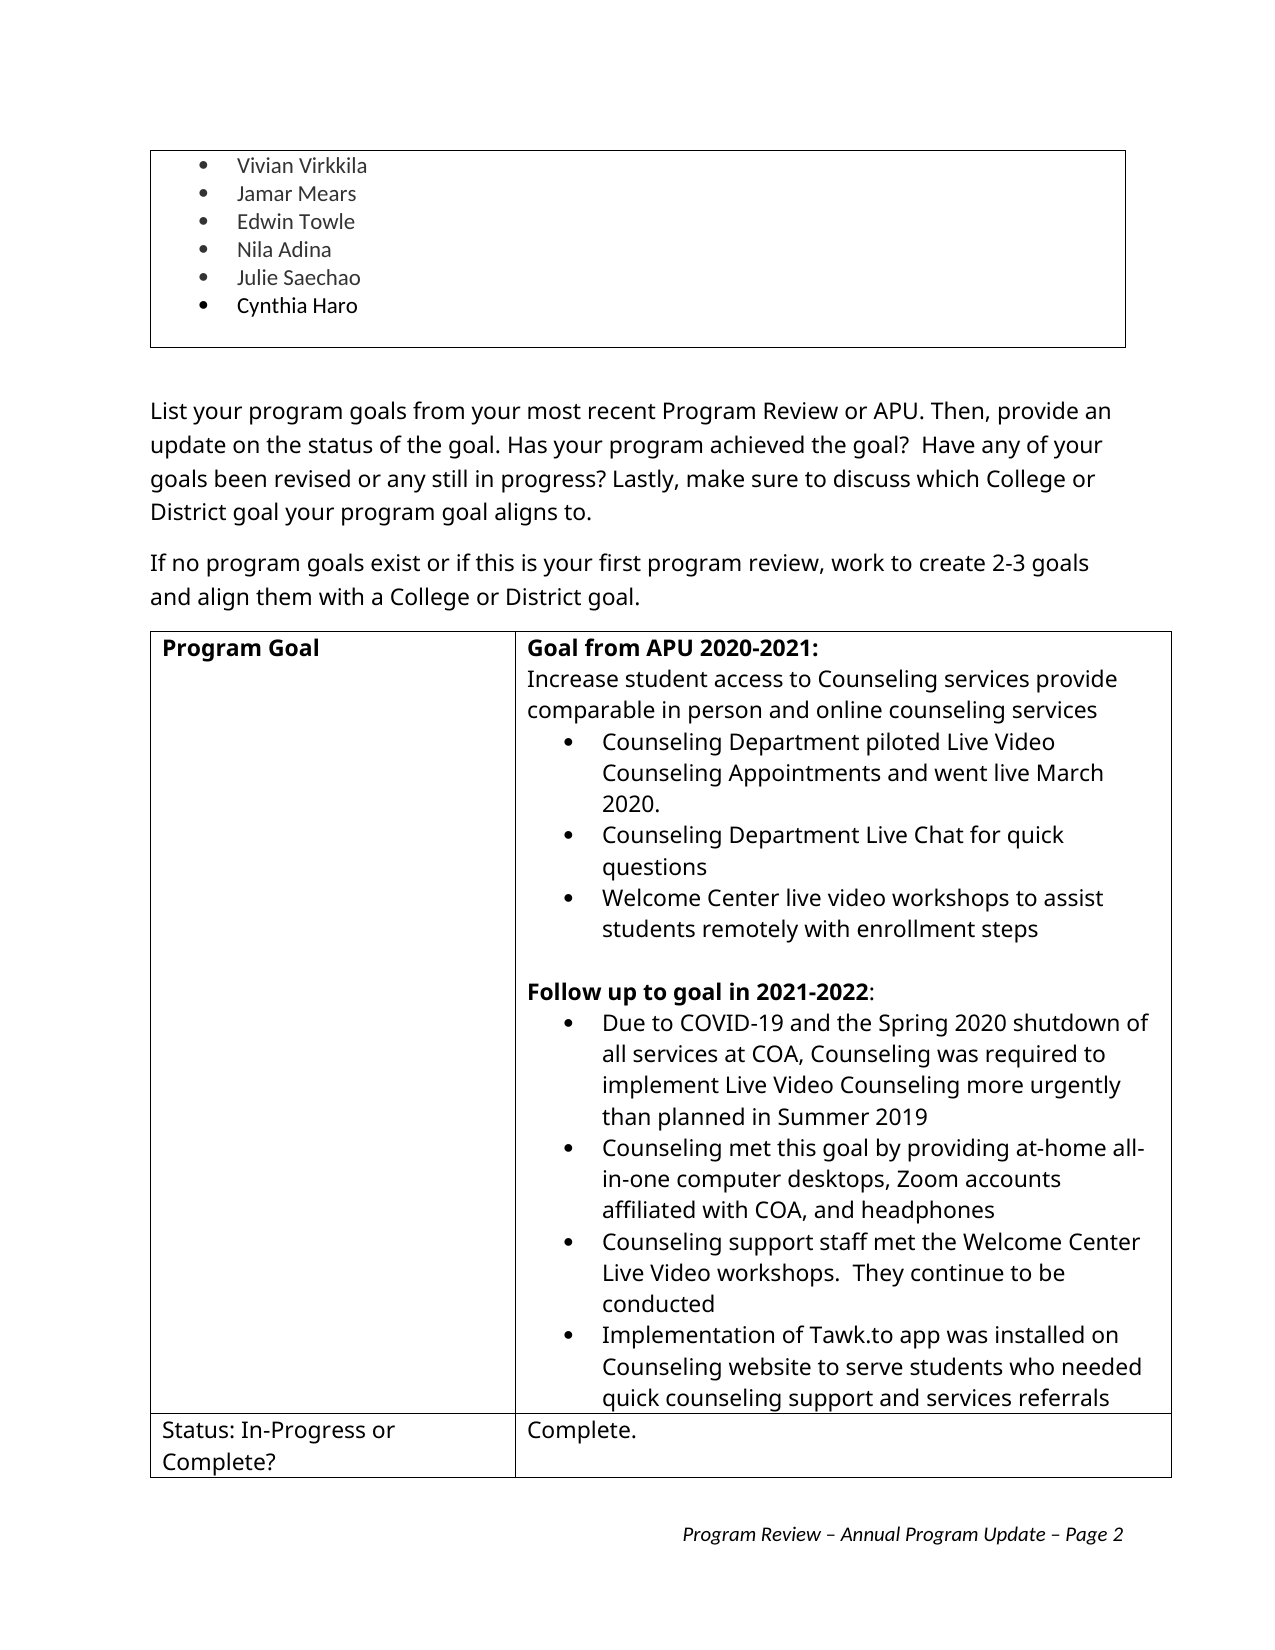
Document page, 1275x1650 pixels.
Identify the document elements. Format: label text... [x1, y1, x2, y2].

table_header Goal from APU 2020-2021: Increase student access to Counseling services provide comparable in person and online counseling services Counseling Department piloted Live Video Counseling Appointments and went live March 2020. Counseling Department Live Chat for quick questions Welcome Center live video workshops to assist students remotely with enrollment steps Follow up to goal in 2021-2022: Due to COVID-19 and the Spring 2020 shutdown of all services at COA, Counseling was required to implement Live Video Counseling more urgently than planned in Summer 2019 Counseling met this goal by providing at-home all-in-one computer desktops, Zoom accounts affiliated with COA, and headphones Counseling support staff met the Welcome Center Live Video workshops. They continue to be conducted Implementation of Tawk.to app was installed on Counseling website to serve students who needed quick counseling support and services referrals [516, 632, 1171, 1413]
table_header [151, 151, 1125, 347]
text If no program goals exist or if this is your first program review, work to create 2-3 goals and align them with a College or District goal. [150, 547, 1125, 612]
table_header Program Goal [151, 632, 515, 1413]
table_cell Status: In-Progress or Complete? [151, 1414, 515, 1477]
table_cell Complete. [516, 1414, 1171, 1477]
text List your program goals from your most recent Program Review or APU. Then, provide an update on the status of the goal. Has your program achieved the goal? Have any of your goals been revised or any still in progress? Lastly, make sure to discuss which College or District goal your program goal aligns to. [150, 395, 1125, 528]
